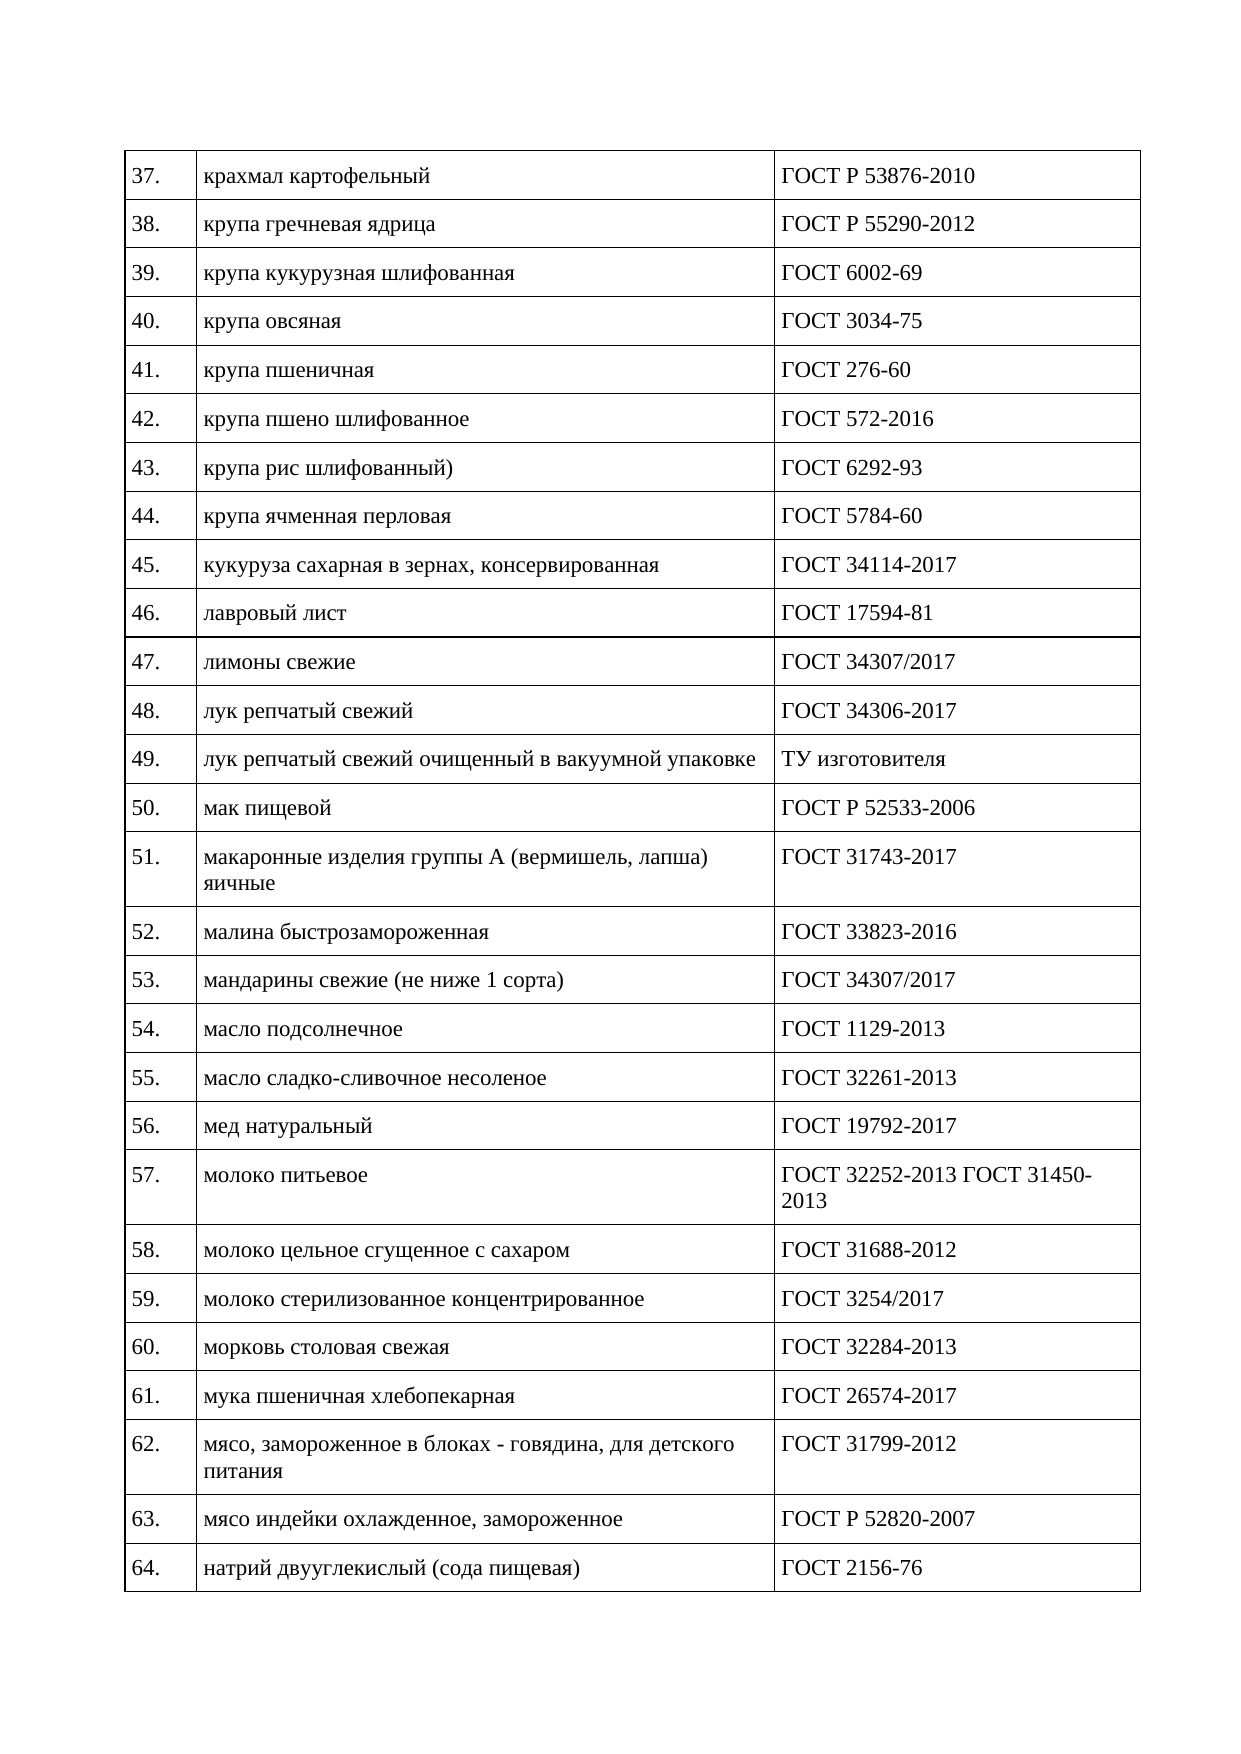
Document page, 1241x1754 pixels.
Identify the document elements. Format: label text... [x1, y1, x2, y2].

table_cell 40. [126, 297, 196, 344]
table_cell крупа кукурузная шлифованная [197, 248, 774, 296]
table_cell 42. [126, 394, 196, 442]
table_cell ГОСТ Р 52820-2007 [775, 1495, 1140, 1542]
table_cell молоко стерилизованное концентрированное [197, 1274, 774, 1322]
table_cell 51. [126, 832, 196, 906]
table_cell крупа пшено шлифованное [197, 394, 774, 442]
table_cell мак пищевой [197, 784, 774, 831]
table_cell ТУ изготовителя [775, 735, 1140, 782]
table_cell ГОСТ 3034-75 [775, 297, 1140, 344]
table_cell ГОСТ 34114-2017 [775, 540, 1140, 588]
table_cell ГОСТ Р 53876-2010 [775, 151, 1140, 199]
table_cell 59. [126, 1274, 196, 1322]
table_cell 52. [126, 907, 196, 955]
table_cell мука пшеничная хлебопекарная [197, 1371, 774, 1419]
table_cell ГОСТ 6002-69 [775, 248, 1140, 296]
table_cell 44. [126, 492, 196, 539]
table_cell 54. [126, 1004, 196, 1052]
table_cell ГОСТ Р 52533-2006 [775, 784, 1140, 831]
table_cell лук репчатый свежий очищенный в вакуумной упаковке [197, 735, 774, 782]
table_cell 64. [126, 1544, 196, 1591]
table_cell ГОСТ 572-2016 [775, 394, 1140, 442]
table_cell 43. [126, 443, 196, 491]
table_cell 45. [126, 540, 196, 588]
table_cell 62. [126, 1420, 196, 1494]
table_cell 60. [126, 1323, 196, 1370]
table_cell 50. [126, 784, 196, 831]
table_cell крупа овсяная [197, 297, 774, 344]
table_cell 53. [126, 956, 196, 1003]
table_cell 56. [126, 1102, 196, 1149]
table_cell 48. [126, 686, 196, 734]
table_cell ГОСТ 32261-2013 [775, 1053, 1140, 1101]
table_cell крупа рис шлифованный) [197, 443, 774, 491]
table_cell мясо, замороженное в блоках - говядина, для детского питания [197, 1420, 774, 1494]
table_cell ГОСТ 32252-2013 ГОСТ 31450-2013 [775, 1150, 1140, 1224]
table_cell лимоны свежие [197, 638, 774, 685]
table_cell 39. [126, 248, 196, 296]
table_cell 58. [126, 1225, 196, 1273]
table_cell 37. [126, 151, 196, 199]
table_cell молоко питьевое [197, 1150, 774, 1224]
table_cell крахмал картофельный [197, 151, 774, 199]
table_cell крупа ячменная перловая [197, 492, 774, 539]
table_cell ГОСТ 276-60 [775, 346, 1140, 393]
table_cell ГОСТ 3254/2017 [775, 1274, 1140, 1322]
table_cell 46. [126, 589, 196, 636]
table_cell ГОСТ 31743-2017 [775, 832, 1140, 906]
table_cell малина быстрозамороженная [197, 907, 774, 955]
table_cell морковь столовая свежая [197, 1323, 774, 1370]
table_cell ГОСТ 32284-2013 [775, 1323, 1140, 1370]
table_cell ГОСТ 17594-81 [775, 589, 1140, 636]
table_cell молоко цельное сгущенное с сахаром [197, 1225, 774, 1273]
table_cell ГОСТ 1129-2013 [775, 1004, 1140, 1052]
table_cell ГОСТ 31688-2012 [775, 1225, 1140, 1273]
table_cell 61. [126, 1371, 196, 1419]
table_cell ГОСТ 34307/2017 [775, 638, 1140, 685]
table_cell кукуруза сахарная в зернах, консервированная [197, 540, 774, 588]
table_cell крупа гречневая ядрица [197, 200, 774, 247]
table_cell ГОСТ 26574-2017 [775, 1371, 1140, 1419]
table_cell ГОСТ 19792-2017 [775, 1102, 1140, 1149]
table_cell мясо индейки охлажденное, замороженное [197, 1495, 774, 1542]
table_cell 38. [126, 200, 196, 247]
table_cell 49. [126, 735, 196, 782]
table_cell ГОСТ 34307/2017 [775, 956, 1140, 1003]
table_cell масло сладко-сливочное несоленое [197, 1053, 774, 1101]
table_cell 41. [126, 346, 196, 393]
table_cell крупа пшеничная [197, 346, 774, 393]
table_cell 57. [126, 1150, 196, 1224]
table_cell ГОСТ 2156-76 [775, 1544, 1140, 1591]
table_cell макаронные изделия группы А (вермишель, лапша) яичные [197, 832, 774, 906]
table_cell 55. [126, 1053, 196, 1101]
table_cell мандарины свежие (не ниже 1 сорта) [197, 956, 774, 1003]
table_cell 63. [126, 1495, 196, 1542]
table_cell масло подсолнечное [197, 1004, 774, 1052]
table_cell мед натуральный [197, 1102, 774, 1149]
table_cell ГОСТ 6292-93 [775, 443, 1140, 491]
table_cell ГОСТ 33823-2016 [775, 907, 1140, 955]
table_cell ГОСТ 31799-2012 [775, 1420, 1140, 1494]
table_cell ГОСТ Р 55290-2012 [775, 200, 1140, 247]
table_cell лук репчатый свежий [197, 686, 774, 734]
table_cell 47. [126, 638, 196, 685]
table_cell натрий двууглекислый (сода пищевая) [197, 1544, 774, 1591]
table_cell лавровый лист [197, 589, 774, 636]
table_cell ГОСТ 5784-60 [775, 492, 1140, 539]
table_cell ГОСТ 34306-2017 [775, 686, 1140, 734]
